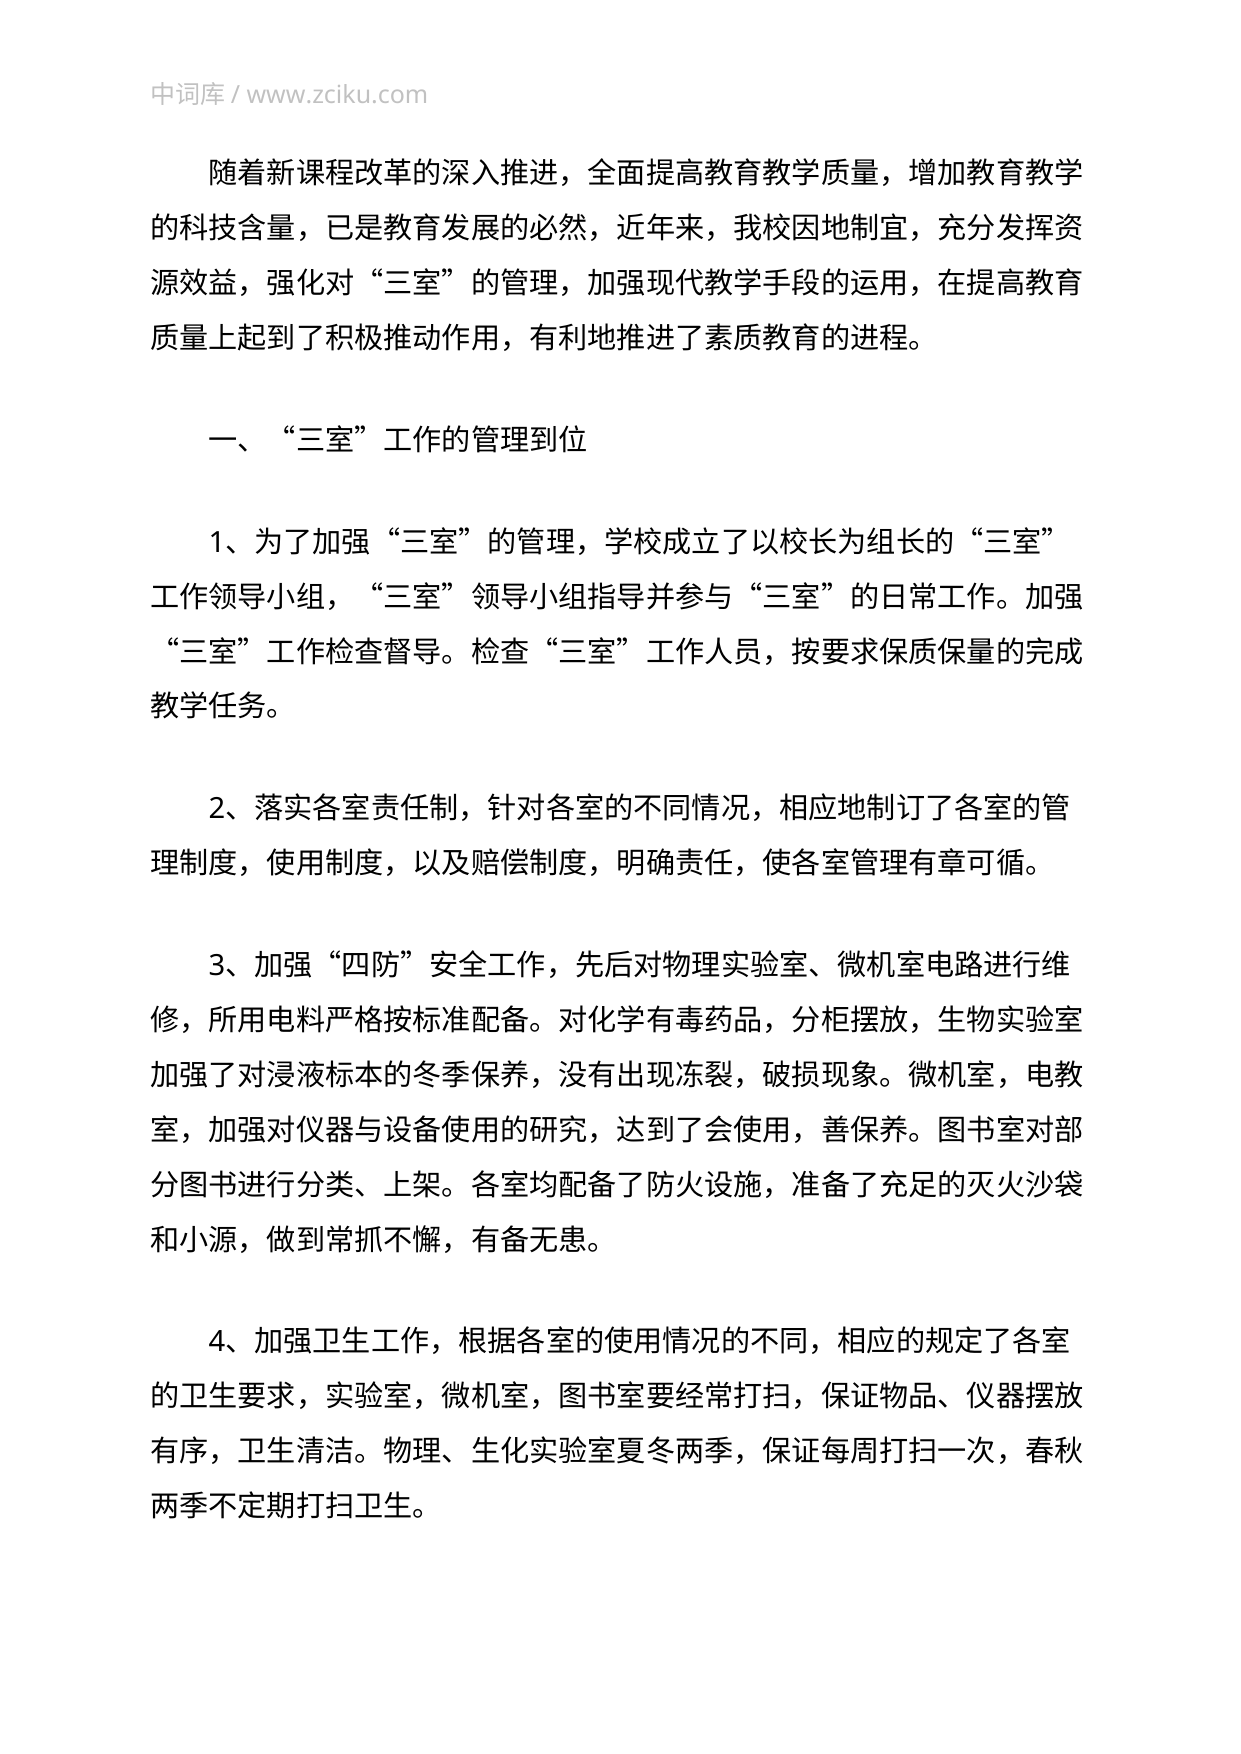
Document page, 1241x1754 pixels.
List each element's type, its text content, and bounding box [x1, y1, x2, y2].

text 随着新课程改革的深入推进，全面提高教育教学质量，增加教育教学的科技含量，已是教育发展的必然，近年来，我校因地制宜，充分发挥资源效益，强化对“三室”的管理，加强现代教学手段的运用，在提高教育质量上起到了积极推动作用，有利地推进了素质教育的进程。 [150, 150, 1090, 357]
text 1、为了加强“三室”的管理，学校成立了以校长为组长的“三室”工作领导小组，“三室”领导小组指导并参与“三室”的日常工作。加强“三室”工作检查督导。检查“三室”工作人员，按要求保质保量的完成教学任务。 [150, 518, 1090, 725]
text 3、加强“四防”安全工作，先后对物理实验室、微机室电路进行维修，所用电料严格按标准配备。对化学有毒药品，分柜摆放，生物实验室加强了对浸液标本的冬季保养，没有出现冻裂，破损现象。微机室，电教室，加强对仪器与设备使用的研究，达到了会使用，善保养。图书室对部分图书进行分类、上架。各室均配备了防火设施，准备了充足的灭火沙袋和小源，做到常抓不懈，有备无患。 [150, 942, 1090, 1258]
text 2、落实各室责任制，针对各室的不同情况，相应地制订了各室的管理制度，使用制度，以及赔偿制度，明确责任，使各室管理有章可循。 [150, 785, 1090, 882]
text 4、加强卫生工作，根据各室的使用情况的不同，相应的规定了各室的卫生要求，实验室，微机室，图书室要经常打扫，保证物品、仪器摆放有序，卫生清洁。物理、生化实验室夏冬两季，保证每周打扫一次，春秋两季不定期打扫卫生。 [150, 1318, 1090, 1525]
text 一、“三室”工作的管理到位 [150, 416, 1090, 459]
